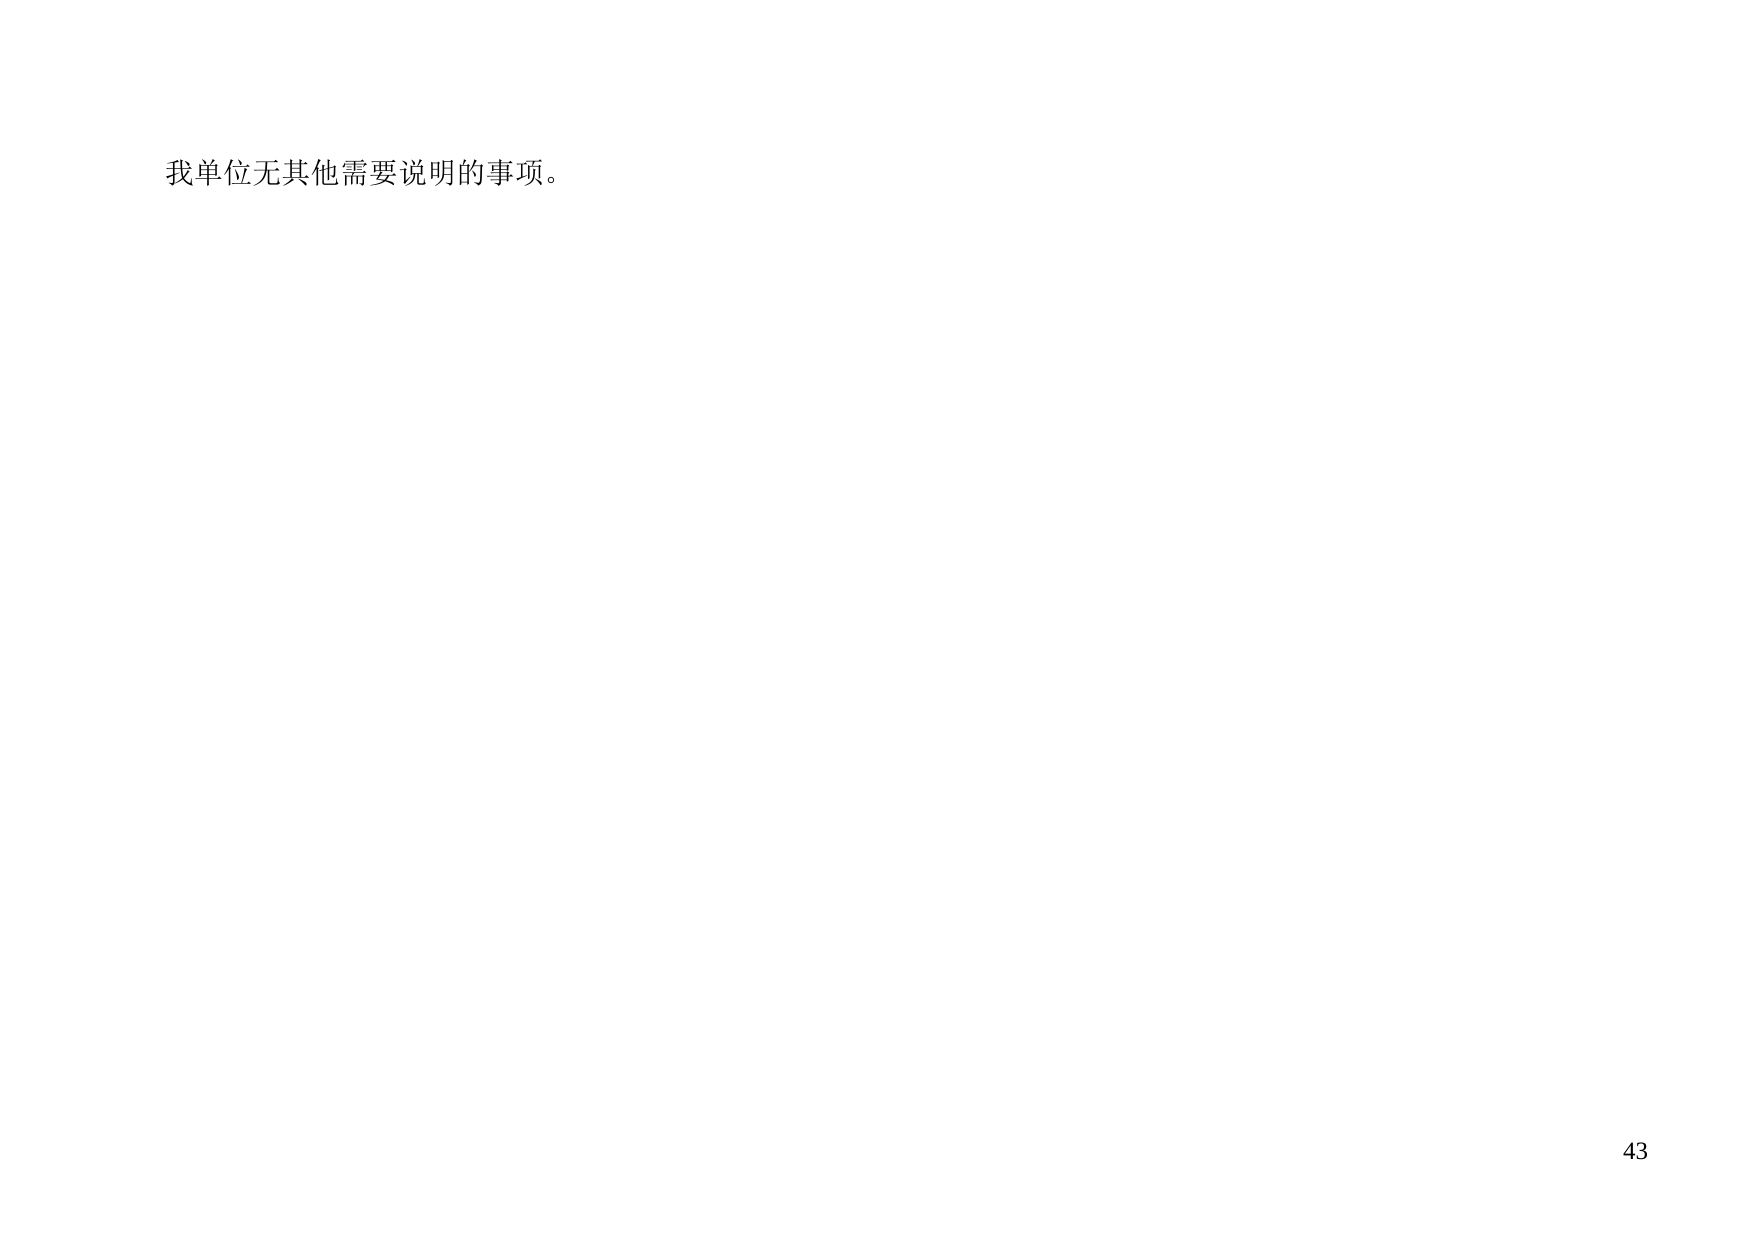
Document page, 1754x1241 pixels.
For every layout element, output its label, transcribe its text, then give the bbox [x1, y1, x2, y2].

text 我单位无其他需要说明的事项。 [106, 142, 1648, 194]
